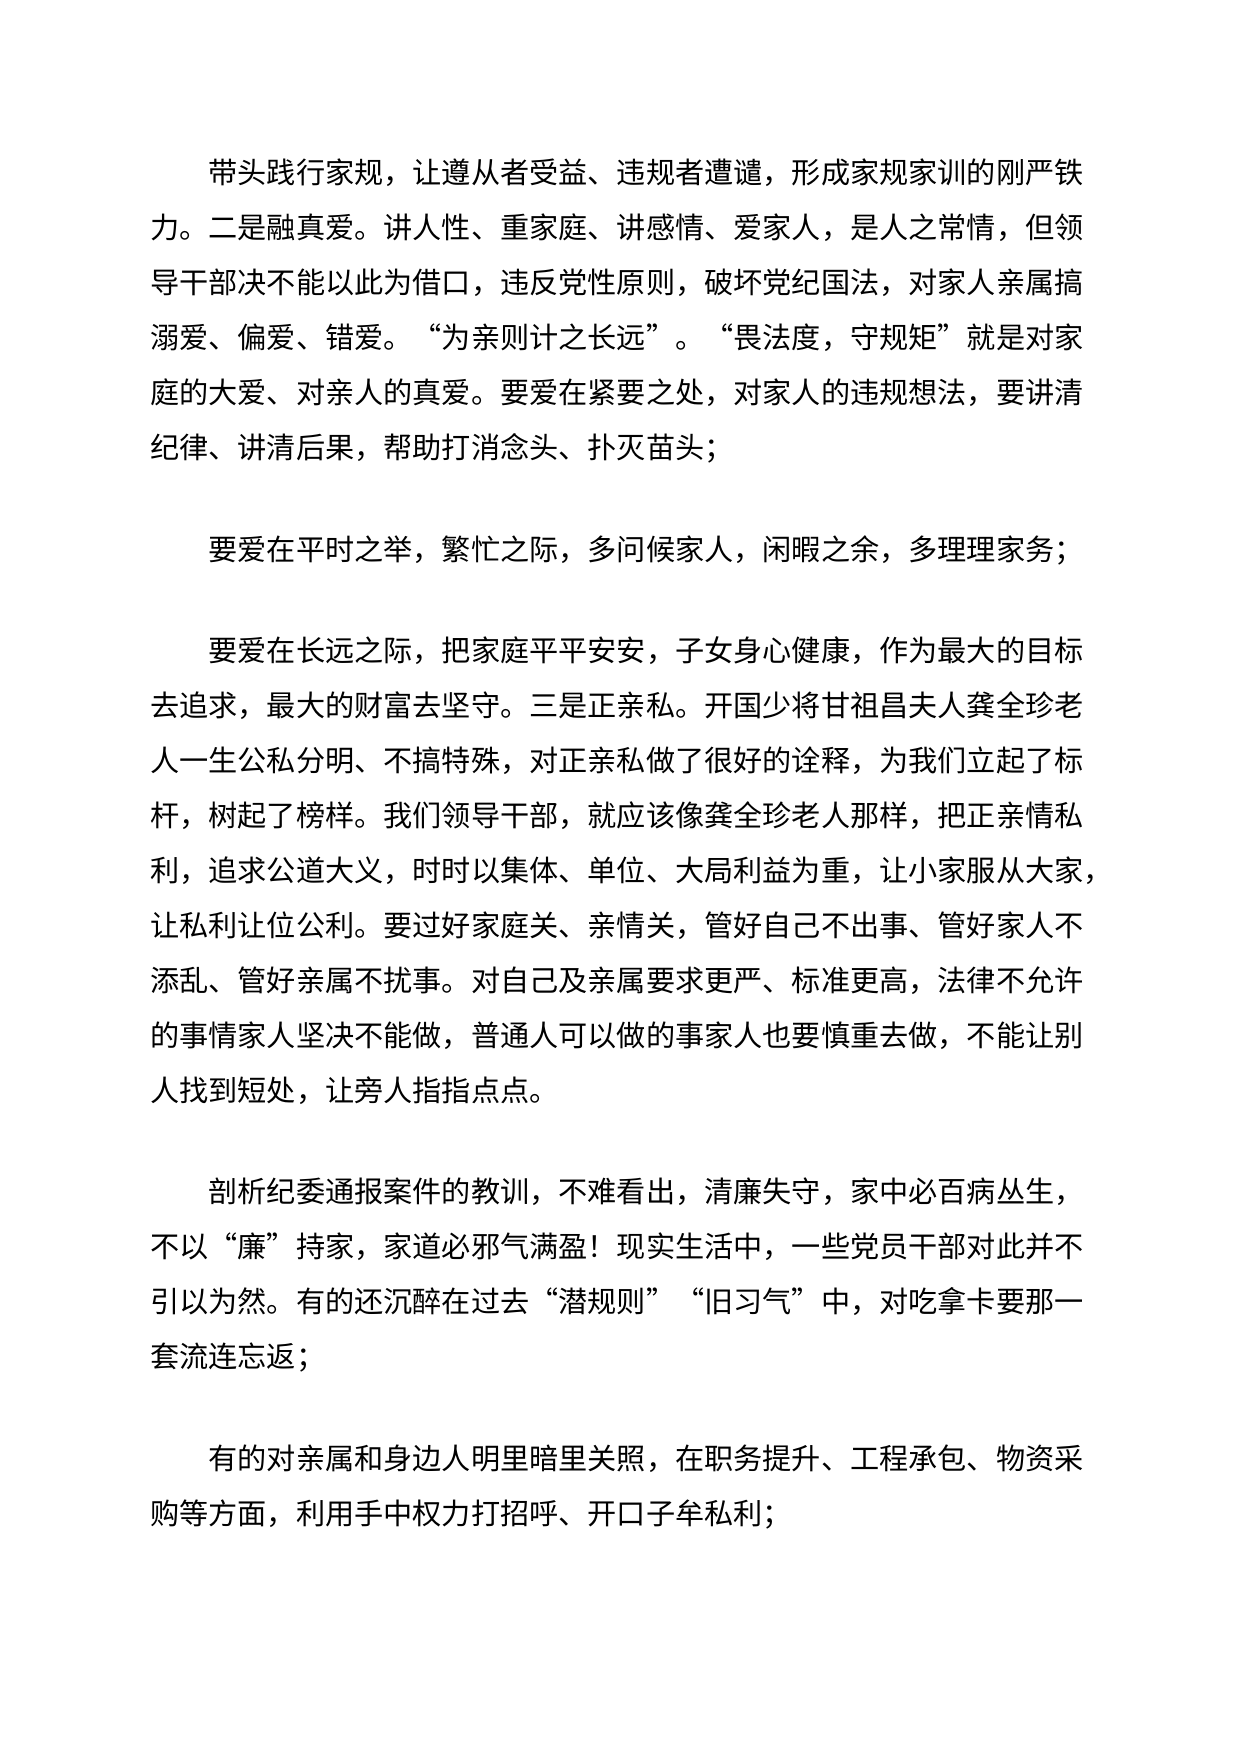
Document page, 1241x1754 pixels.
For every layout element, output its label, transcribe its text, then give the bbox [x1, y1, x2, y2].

text 要爱在平时之举，繁忙之际，多问候家人，闲暇之余，多理理家务； [150, 526, 1090, 568]
text 带头践行家规，让遵从者受益、违规者遭谴，形成家规家训的刚严铁力。二是融真爱。讲人性、重家庭、讲感情、爱家人，是人之常情，但领导干部决不能以此为借口，违反党性原则，破坏党纪国法，对家人亲属搞溺爱、偏爱、错爱。“为亲则计之长远”。“畏法度，守规矩”就是对家庭的大爱、对亲人的真爱。要爱在紧要之处，对家人的违规想法，要讲清纪律、讲清后果，帮助打消念头、扑灭苗头； [150, 150, 1090, 467]
text 剖析纪委通报案件的教训，不难看出，清廉失守，家中必百病丛生，不以“廉”持家，家道必邪气满盈！现实生活中，一些党员干部对此并不引以为然。有的还沉醉在过去“潜规则”“旧习气”中，对吃拿卡要那一套流连忘返； [150, 1169, 1090, 1376]
text 要爱在长远之际，把家庭平平安安，子女身心健康，作为最大的目标去追求，最大的财富去坚守。三是正亲私。开国少将甘祖昌夫人龚全珍老人一生公私分明、不搞特殊，对正亲私做了很好的诠释，为我们立起了标杆，树起了榜样。我们领导干部，就应该像龚全珍老人那样，把正亲情私利，追求公道大义，时时以集体、单位、大局利益为重，让小家服从大家，让私利让位公利。要过好家庭关、亲情关，管好自己不出事、管好家人不添乱、管好亲属不扰事。对自己及亲属要求更严、标准更高，法律不允许的事情家人坚决不能做，普通人可以做的事家人也要慎重去做，不能让别人找到短处，让旁人指指点点。 [150, 628, 1090, 1109]
text 有的对亲属和身边人明里暗里关照，在职务提升、工程承包、物资采购等方面，利用手中权力打招呼、开口子牟私利； [150, 1435, 1090, 1533]
